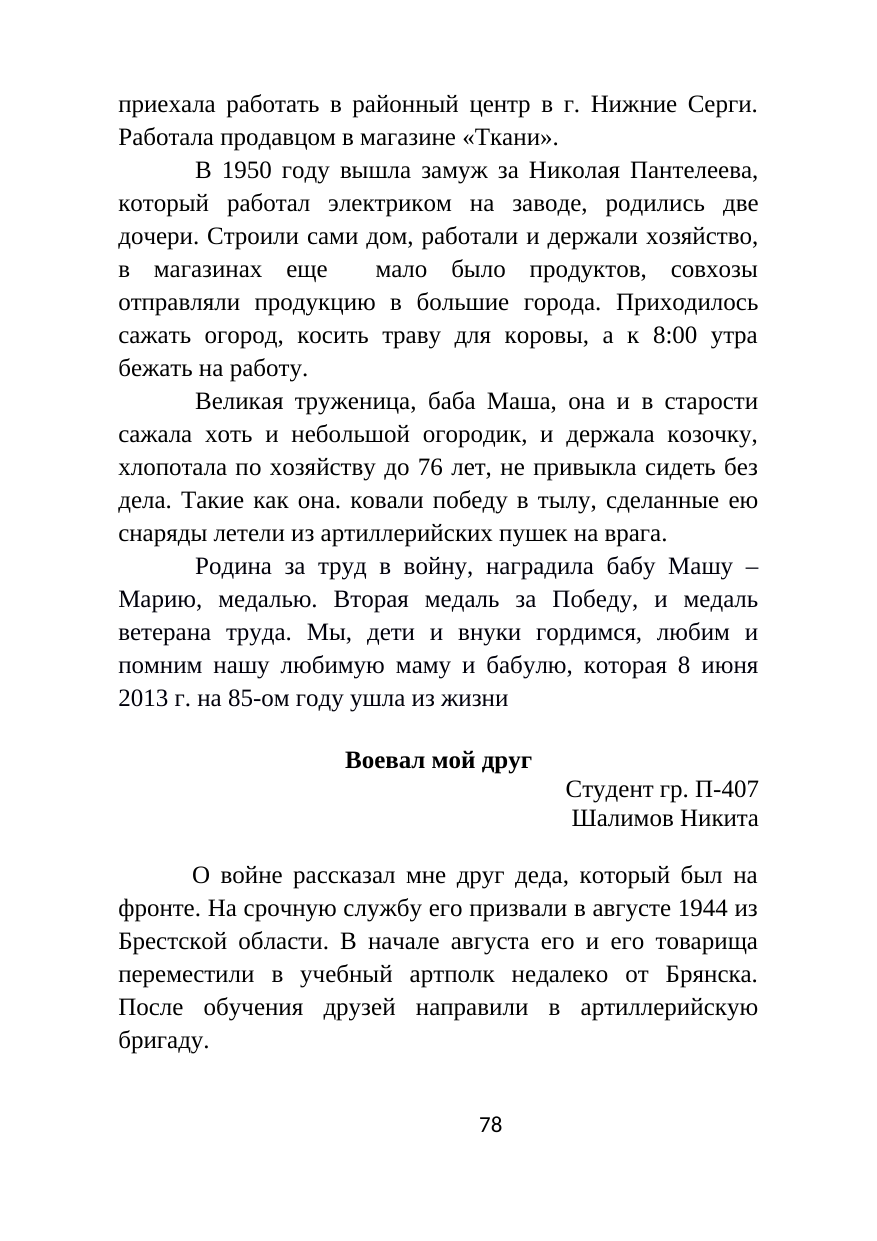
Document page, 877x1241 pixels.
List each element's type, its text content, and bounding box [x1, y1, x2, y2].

text Шалимов Никита [118, 803, 759, 831]
text В 1950 году вышла замуж за Николая Пантелеева, который работал электриком на заводе, родились две дочери. Строили сами дом, работали и держали хозяйство, в магазинах еще мало было продуктов, совхозы отправляли продукцию в большие города. Приходилось сажать огород, косить траву для коровы, а к 8:00 утра бежать на работу. [118, 155, 759, 382]
text Студент гр. П-407 [118, 774, 759, 803]
text Великая труженица, баба Маша, она и в старости сажала хоть и небольшой огородик, и держала козочку, хлопотала по хозяйству до 76 лет, не привыкла сидеть без дела. Такие как она. ковали победу в тылу, сделанные ею снаряды летели из артиллерийских пушек на врага. [118, 386, 759, 547]
text О войне рассказал мне друг деда, который был на фронте. На срочную службу его призвали в августе 1944 из Брестской области. В начале августа его и его товарища переместили в учебный артполк недалеко от Брянска. После обучения друзей направили в артиллерийскую бригаду. [118, 860, 759, 1054]
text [118, 89, 759, 150]
text Воевал мой друг [118, 745, 759, 774]
text Родина за труд в войну, наградила бабу Машу – Марию, медалью. Вторая медаль за Победу, и медаль ветерана труда. Мы, дети и внуки гордимся, любим и помним нашу любимую маму и бабулю, которая 8 июня 2013 г. на 85-ом году ушла из жизни [118, 551, 759, 712]
